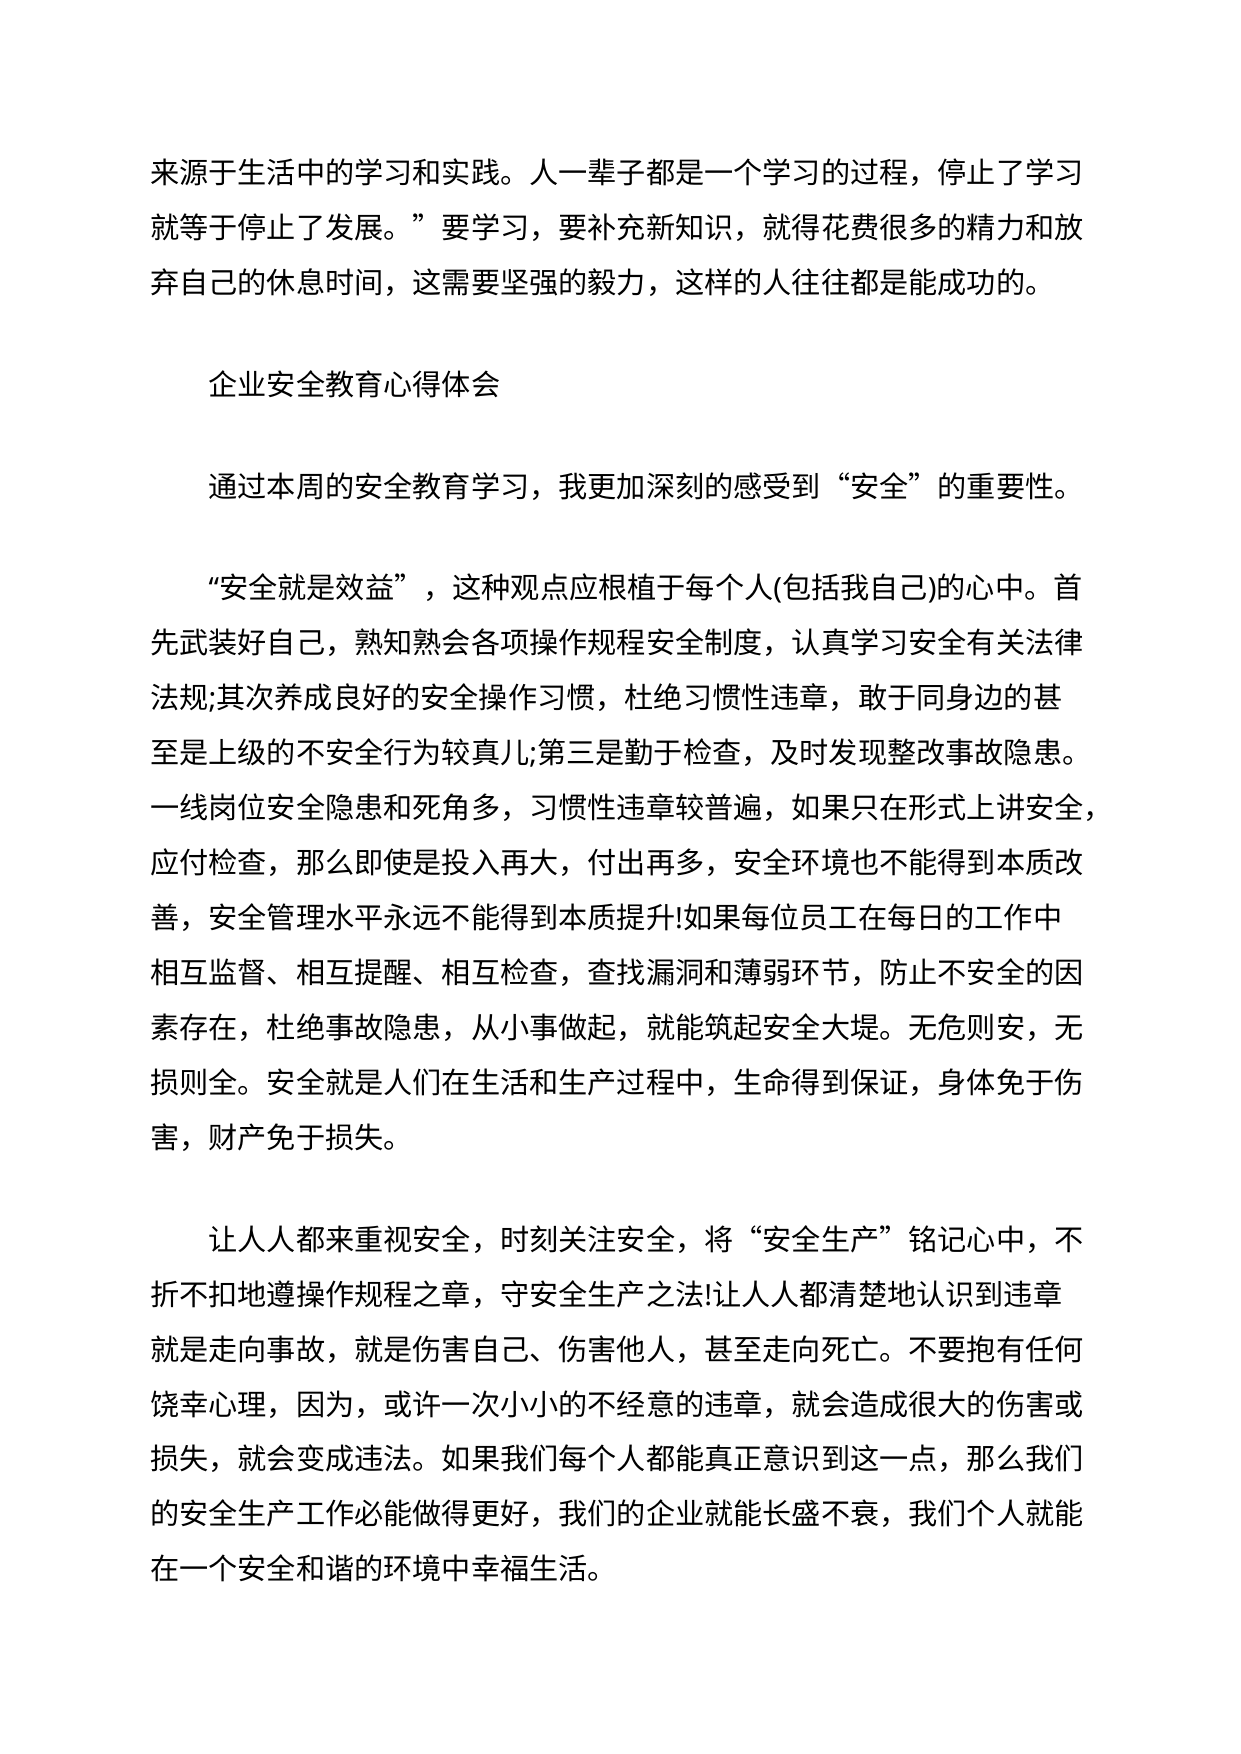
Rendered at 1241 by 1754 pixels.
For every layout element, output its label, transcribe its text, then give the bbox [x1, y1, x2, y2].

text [150, 150, 1090, 302]
text 让人人都来重视安全，时刻关注安全，将“安全生产”铭记心中，不折不扣地遵操作规程之章，守安全生产之法!让人人都清楚地认识到违章就是走向事故，就是伤害自己、伤害他人，甚至走向死亡。不要抱有任何饶幸心理，因为，或许一次小小的不经意的违章，就会造成很大的伤害或损失，就会变成违法。如果我们每个人都能真正意识到这一点，那么我们的安全生产工作必能做得更好，我们的企业就能长盛不衰，我们个人就能在一个安全和谐的环境中幸福生活。 [150, 1216, 1090, 1588]
text 企业安全教育心得体会 [150, 362, 1090, 404]
text “安全就是效益”，这种观点应根植于每个人(包括我自己)的心中。首先武装好自己，熟知熟会各项操作规程安全制度，认真学习安全有关法律法规;其次养成良好的安全操作习惯，杜绝习惯性违章，敢于同身边的甚至是上级的不安全行为较真儿;第三是勤于检查，及时发现整改事故隐患。一线岗位安全隐患和死角多，习惯性违章较普遍，如果只在形式上讲安全，应付检查，那么即使是投入再大，付出再多，安全环境也不能得到本质改善，安全管理水平永远不能得到本质提升!如果每位员工在每日的工作中相互监督、相互提醒、相互检查，查找漏洞和薄弱环节，防止不安全的因素存在，杜绝事故隐患，从小事做起，就能筑起安全大堤。无危则安，无损则全。安全就是人们在生活和生产过程中，生命得到保证，身体免于伤害，财产免于损失。 [150, 565, 1090, 1157]
text 通过本周的安全教育学习，我更加深刻的感受到“安全”的重要性。 [150, 463, 1090, 506]
